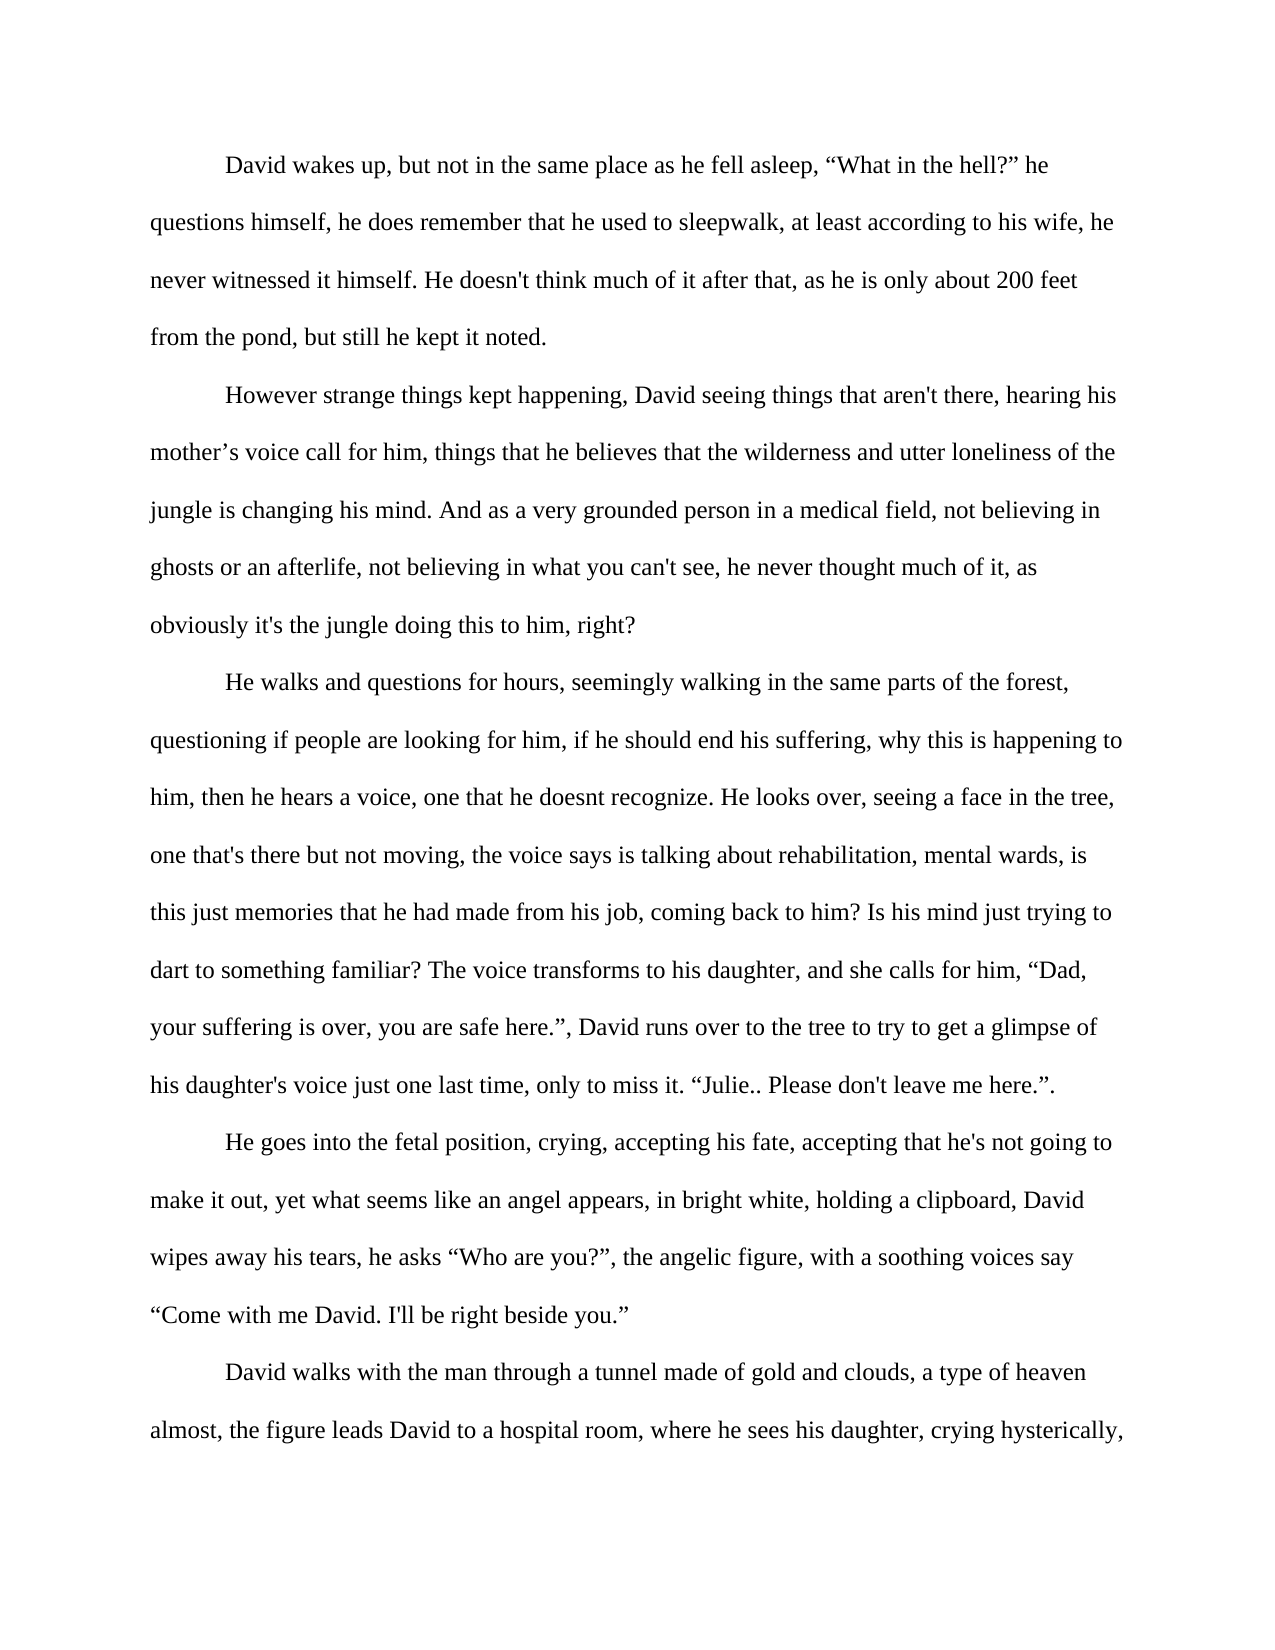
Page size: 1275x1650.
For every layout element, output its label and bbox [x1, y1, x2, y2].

text [150, 150, 1125, 1444]
